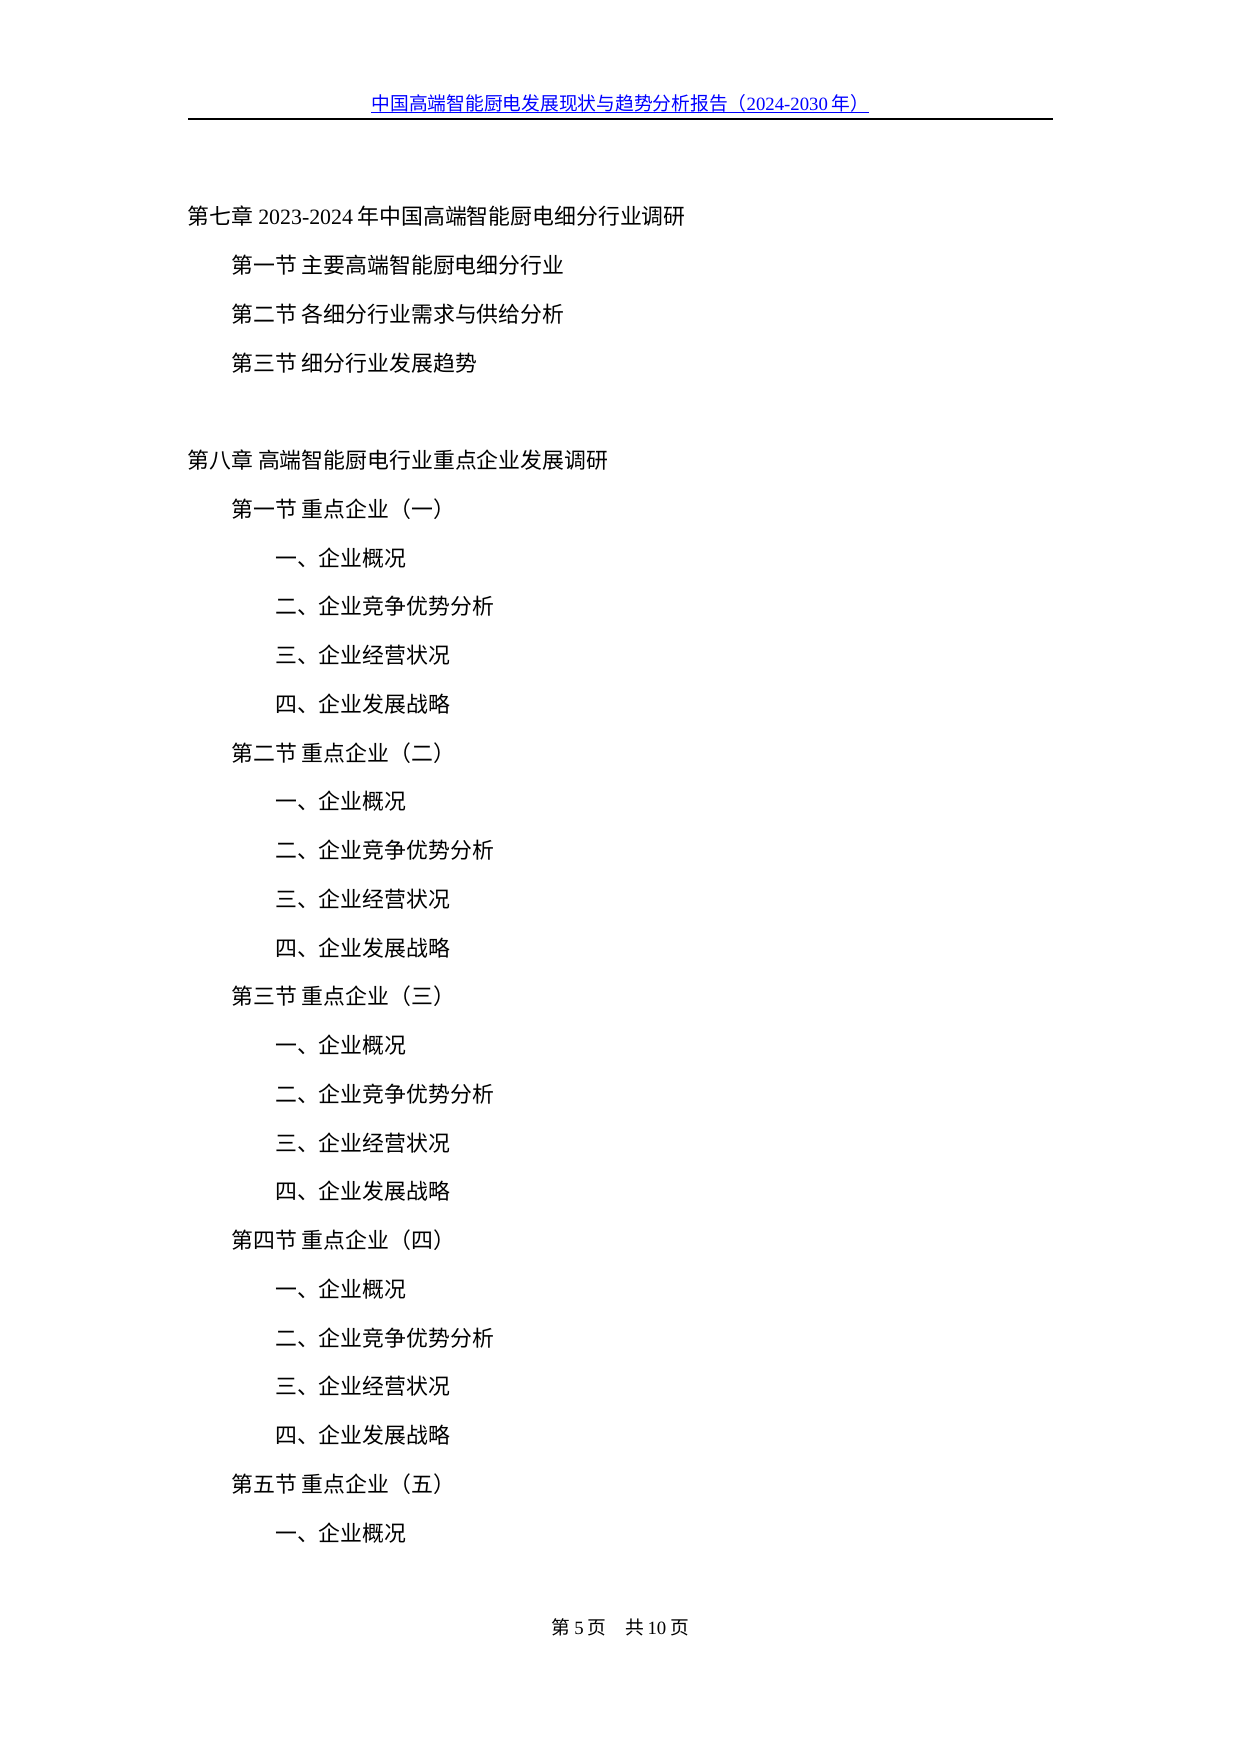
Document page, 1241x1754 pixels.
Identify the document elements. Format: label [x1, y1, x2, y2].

text [187, 150, 1053, 1548]
